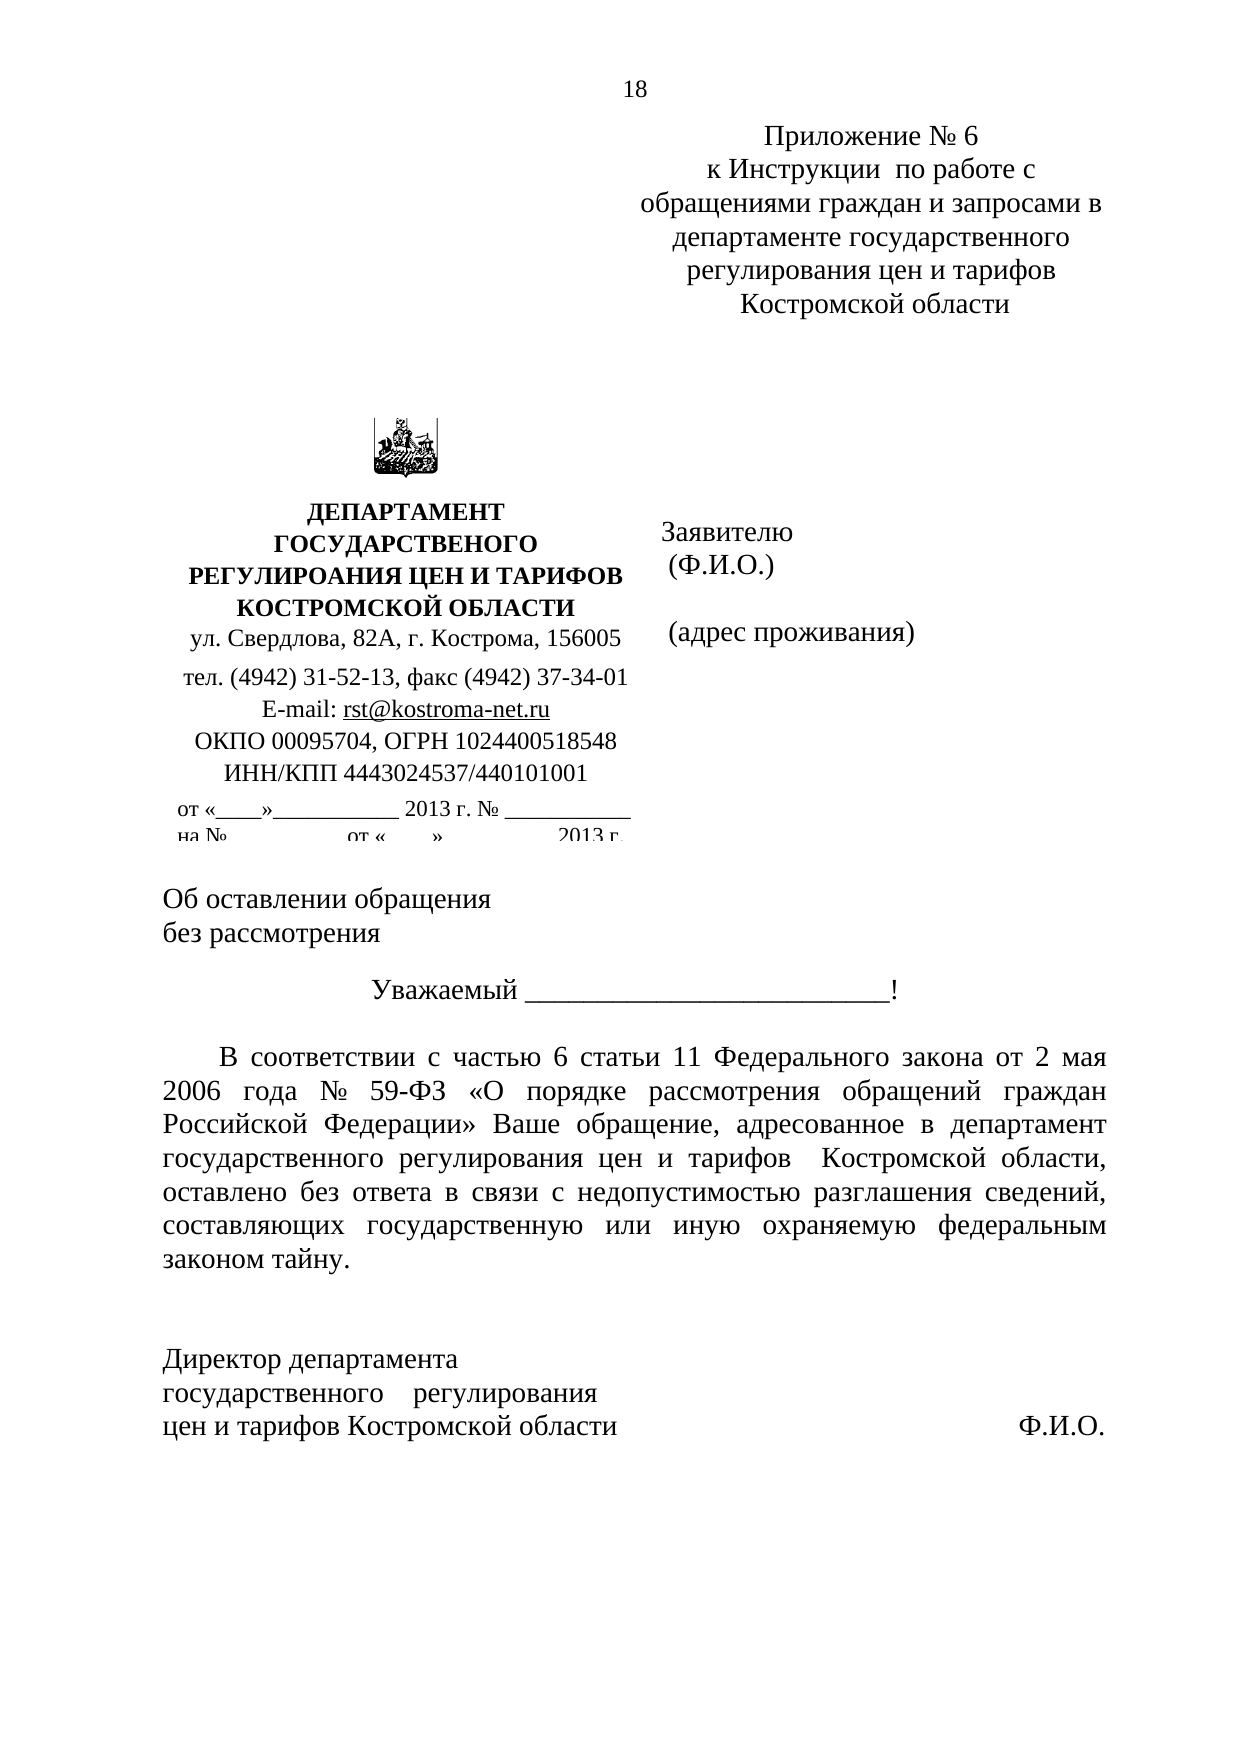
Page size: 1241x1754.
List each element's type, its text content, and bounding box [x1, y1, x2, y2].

text Директор департамента [162, 1341, 1107, 1375]
text департаменте государственного [635, 219, 1107, 252]
text В соответствии с частью 6 статьи 11 Федерального закона от 2 мая 2006 года № 59-ФЗ «О порядке рассмотрения обращений граждан Российской Федерации» Ваше обращение, адресованное в департамент государственного регулирования цен и тарифов Костромской области, оставлено без ответа в связи с недопустимостью разглашения сведений, составляющих государственную или иную охраняемую федеральным законом тайну. [162, 1039, 1107, 1274]
text государственного регулирования [162, 1375, 1107, 1408]
text без рассмотрения [162, 915, 1107, 948]
picture [372, 418, 440, 479]
text обращениями граждан и запросами в [635, 185, 1107, 219]
table_header [151, 367, 649, 848]
text Костромской области [635, 286, 1107, 319]
text регулирования цен и тарифов [635, 252, 1107, 286]
text Об оставлении обращения [162, 881, 1107, 915]
text Приложение № 6 [635, 118, 1107, 152]
table_header Заявителю (Ф.И.О.) (адрес проживания) [650, 367, 1148, 848]
text цен и тарифов Костромской области Ф.И.О. [162, 1408, 1107, 1442]
text к Инструкции по работе с [635, 152, 1107, 185]
text Уважаемый _________________________! [162, 972, 1107, 1006]
